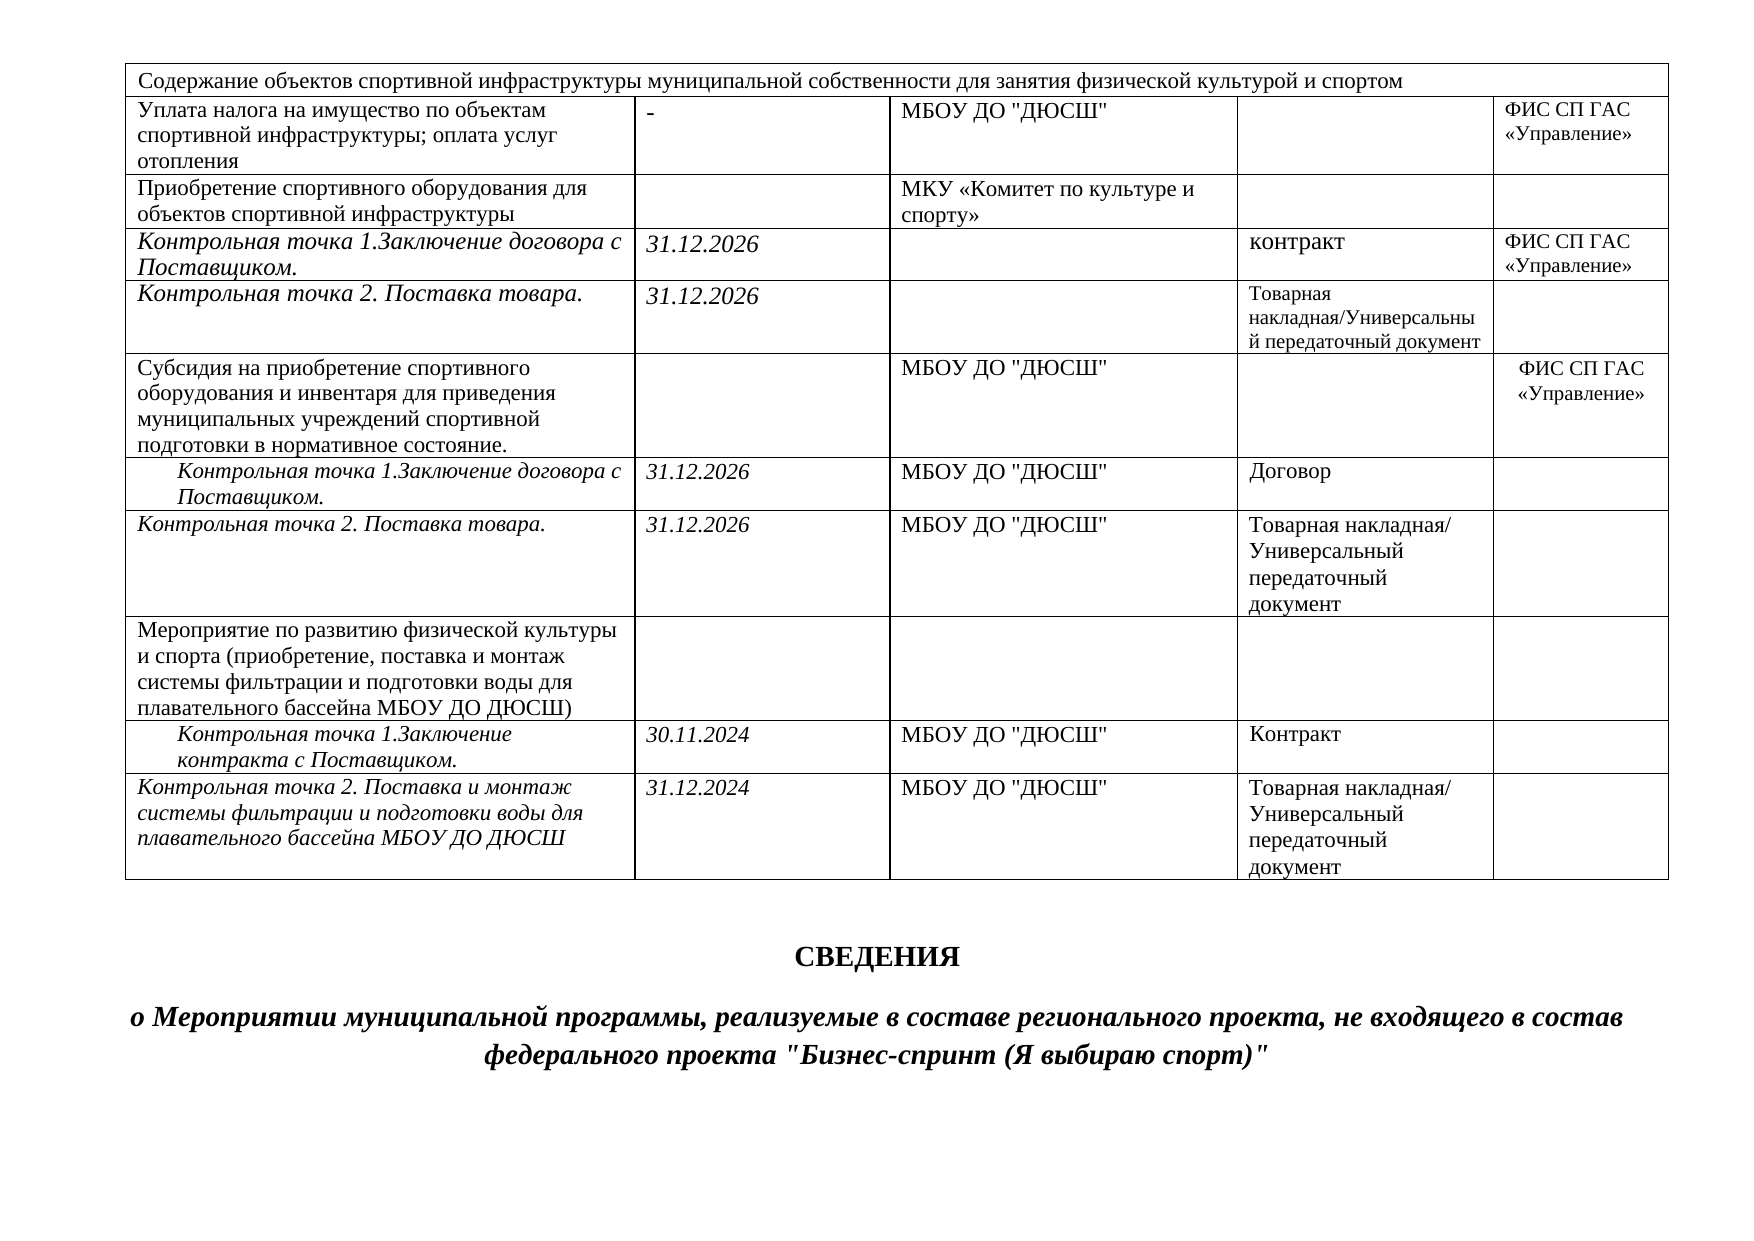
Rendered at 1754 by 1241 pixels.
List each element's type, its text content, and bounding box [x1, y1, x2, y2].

table_cell Товарная накладная/Универсальный передаточный документ [1238, 281, 1493, 353]
table_cell МБОУ ДО "ДЮСШ" [891, 458, 1237, 510]
table_cell Контрольная точка 2. Поставка товара. [126, 281, 634, 353]
table_cell 31.12.2026 [636, 229, 889, 280]
table_cell [1494, 774, 1668, 879]
table_cell [1494, 721, 1668, 773]
table_cell Контрольная точка 2. Поставка и монтаж системы фильтрации и подготовки воды для плавательного бассейна МБОУ ДО ДЮСШ [126, 774, 634, 879]
table_cell [891, 617, 1237, 720]
table_cell МБОУ ДО "ДЮСШ" [891, 354, 1237, 457]
table_cell контракт [1238, 229, 1493, 280]
table_cell МБОУ ДО "ДЮСШ" [891, 97, 1237, 174]
table_cell [891, 281, 1237, 353]
table_cell Товарная накладная/ Универсальный передаточный документ [1238, 774, 1493, 879]
table_cell ФИС СП ГАС «Управление» [1494, 97, 1668, 174]
table_cell 30.11.2024 [636, 721, 889, 773]
table_cell Контрольная точка 1.Заключение договора с Поставщиком. [126, 458, 634, 510]
table_cell [1494, 617, 1668, 720]
table_cell Контракт [1238, 721, 1493, 773]
table_cell [636, 617, 889, 720]
table_cell [1238, 175, 1493, 228]
table_cell [636, 175, 889, 228]
table_cell 31.12.2026 [636, 511, 889, 616]
table_cell 31.12.2024 [636, 774, 889, 879]
table_cell Мероприятие по развитию физической культуры и спорта (приобретение, поставка и монтаж системы фильтрации и подготовки воды для плавательного бассейна МБОУ ДО ДЮСШ) [126, 617, 634, 720]
table_cell 31.12.2026 [636, 458, 889, 510]
table_cell [891, 229, 1237, 280]
table_cell - [636, 97, 889, 174]
table_cell [1238, 617, 1493, 720]
table_cell Приобретение спортивного оборудования для объектов спортивной инфраструктуры [126, 175, 634, 228]
table_cell [1238, 354, 1493, 457]
table_cell МБОУ ДО "ДЮСШ" [891, 511, 1237, 616]
table_cell [1494, 511, 1668, 616]
table_cell Договор [1238, 458, 1493, 510]
table_cell МКУ «Комитет по культуре и спорту» [891, 175, 1237, 228]
table_cell Уплата налога на имущество по объектам спортивной инфраструктуры; оплата услуг отопления [126, 97, 634, 174]
table_cell [1494, 458, 1668, 510]
table_cell Содержание объектов спортивной инфраструктуры муниципальной собственности для занятия физической культурой и спортом [126, 64, 1668, 96]
table_cell МБОУ ДО "ДЮСШ" [891, 774, 1237, 879]
table_cell МБОУ ДО "ДЮСШ" [891, 721, 1237, 773]
table_cell [1494, 175, 1668, 228]
table_cell [1238, 97, 1493, 174]
table_cell Субсидия на приобретение спортивного оборудования и инвентаря для приведения муниципальных учреждений спортивной подготовки в нормативное состояние. [126, 354, 634, 457]
table_cell Контрольная точка 1.Заключение контракта с Поставщиком. [126, 721, 634, 773]
table_cell ФИС СП ГАС «Управление» [1494, 354, 1668, 457]
table_cell 31.12.2026 [636, 281, 889, 353]
table_cell [636, 354, 889, 457]
table_cell [1494, 281, 1668, 353]
text о Мероприятии муниципальной программы, реализуемые в составе регионального проекта, не входящего в состав федерального проекта "Бизнес-спринт (Я выбираю спорт)" [118, 999, 1636, 1071]
text СВЕДЕНИЯ [118, 939, 1636, 973]
table_cell Контрольная точка 2. Поставка товара. [126, 511, 634, 616]
table_cell ФИС СП ГАС «Управление» [1494, 229, 1668, 280]
table_cell Контрольная точка 1.Заключение договора с Поставщиком. [126, 229, 634, 280]
table_cell Товарная накладная/ Универсальный передаточный документ [1238, 511, 1493, 616]
